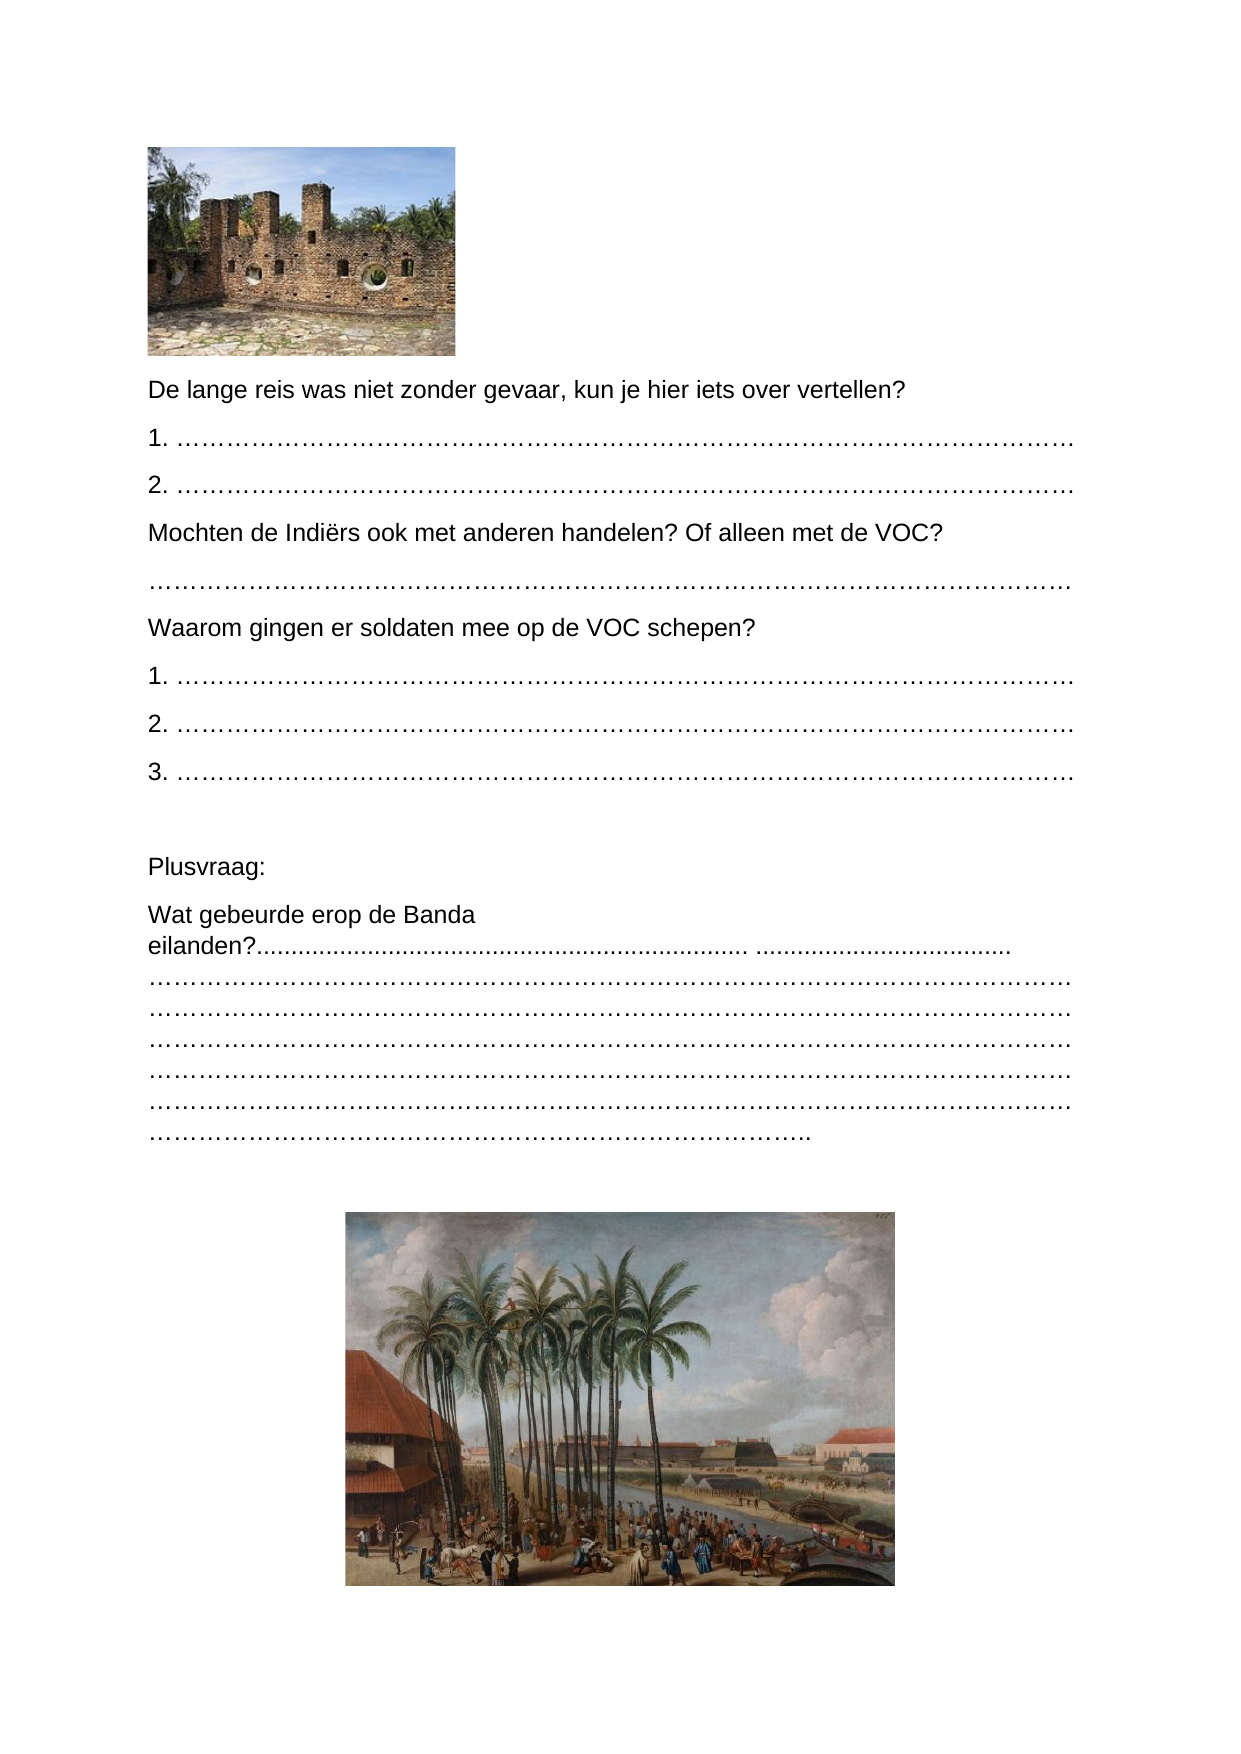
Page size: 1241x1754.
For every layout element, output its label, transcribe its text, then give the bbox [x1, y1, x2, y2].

text Mochten de Indiërs ook met anderen handelen? Of alleen met de VOC? [148, 518, 1093, 547]
text 1. ……………………………………………………………………………………………… [148, 661, 1093, 690]
text 2. ……………………………………………………………………………………………… [148, 470, 1093, 499]
text 1. ……………………………………………………………………………………………… [148, 422, 1093, 451]
text 3. ……………………………………………………………………………………………… [148, 756, 1093, 785]
text Wat gebeurde erop de Banda eilanden?....................................................................... .....................................………………………………………………………………………………………………………………………………………………………………………………………………………………………………………………………………………………………………………………………………………………………………………………………………………………………………………………………………………………………………………………………………………………………………………………….. [148, 899, 1093, 1146]
picture [147, 147, 456, 356]
picture [345, 1212, 895, 1586]
text ………………………………………………………………………………………………… [148, 566, 1093, 594]
text Waarom gingen er soldaten mee op de VOC schepen? [148, 613, 1093, 642]
text Plusvraag: [148, 852, 1093, 881]
text De lange reis was niet zonder gevaar, kun je hier iets over vertellen? [148, 375, 1093, 403]
text 2. ……………………………………………………………………………………………… [148, 709, 1093, 737]
